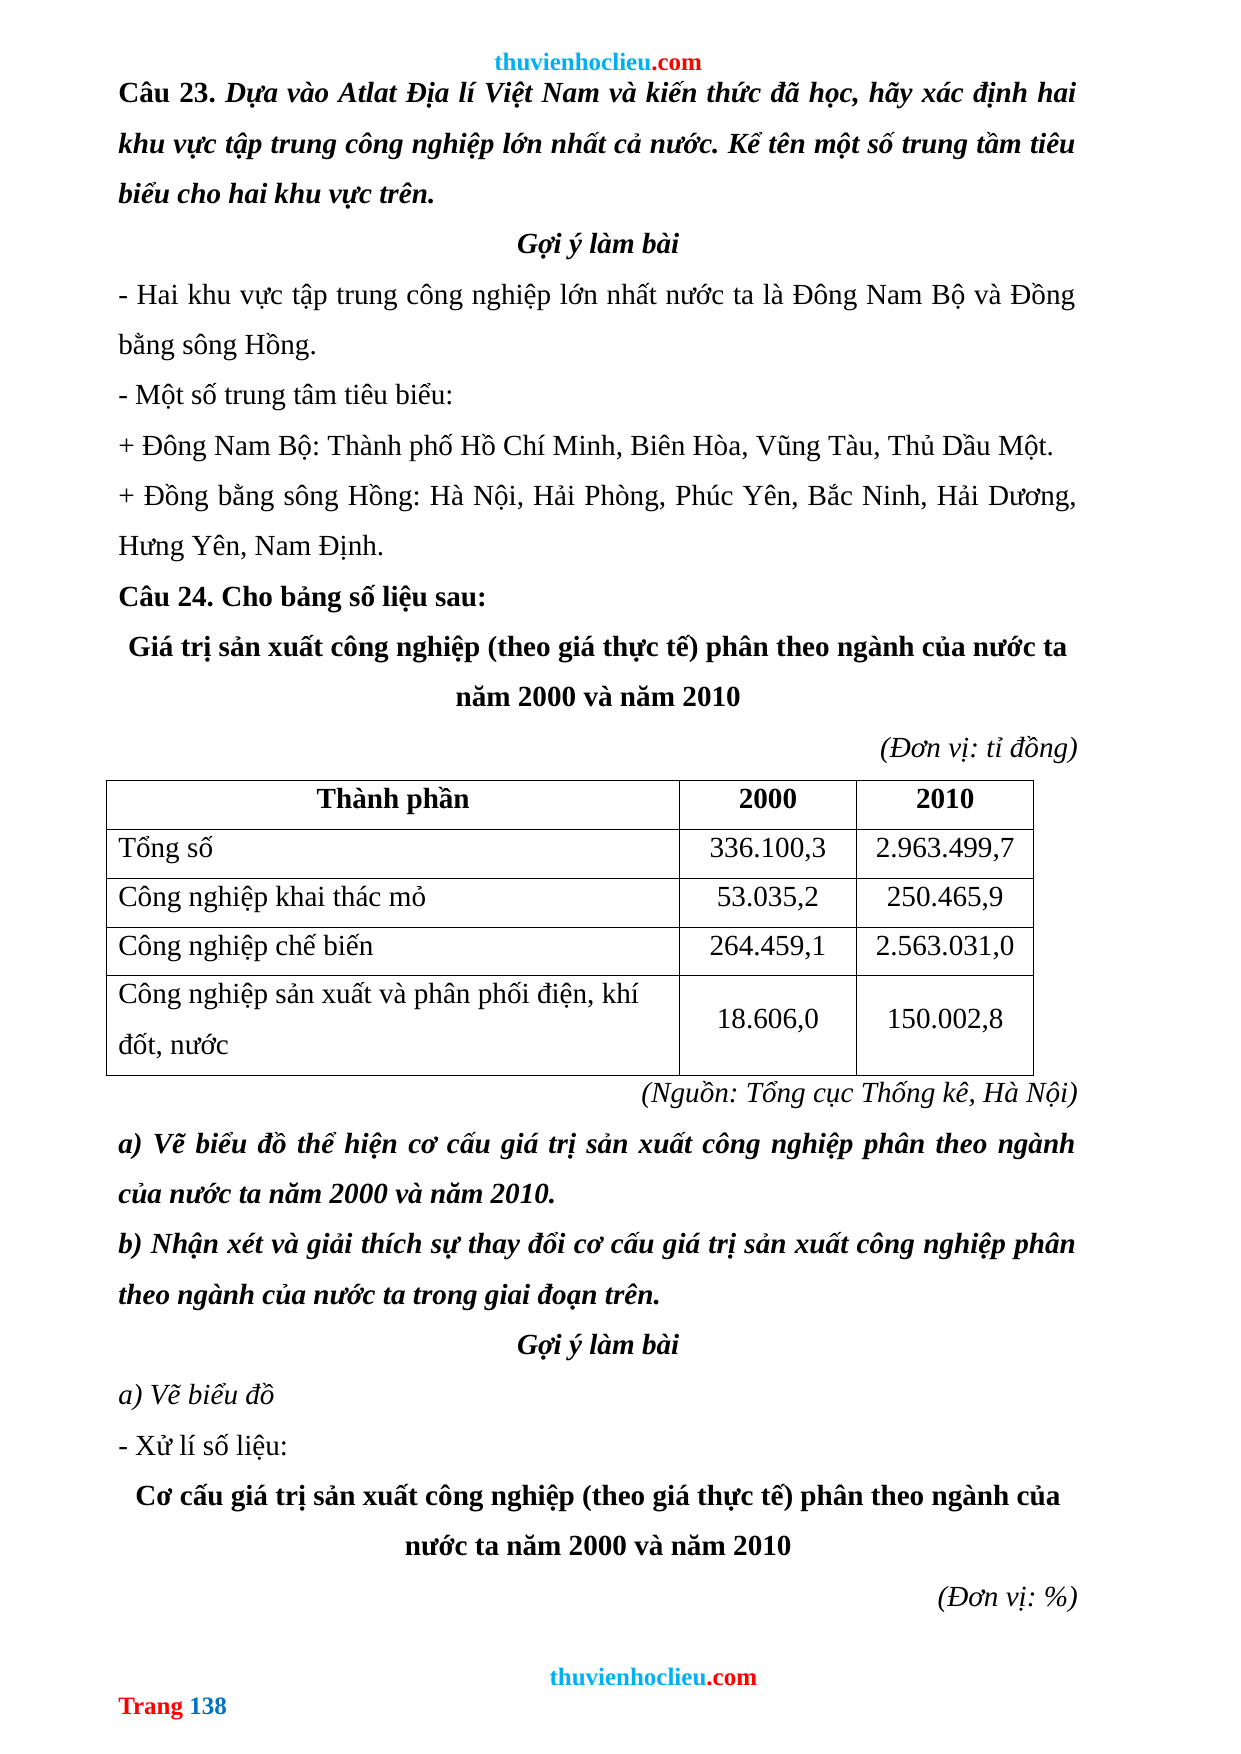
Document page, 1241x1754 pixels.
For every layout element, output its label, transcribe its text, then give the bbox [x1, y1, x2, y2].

text (Đơn vị: %) [118, 1579, 1078, 1612]
text (Đơn vị: tỉ đồng) [118, 730, 1078, 763]
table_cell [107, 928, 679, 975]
text Gợi ý làm bài [118, 1327, 1078, 1361]
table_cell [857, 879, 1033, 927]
text + Đồng bằng sông Hồng: Hà Nội, Hải Phòng, Phúc Yên, Bắc Ninh, Hải Dương, Hưng Yên, Nam Định. [118, 478, 1078, 562]
text a) Vẽ biểu đồ [118, 1377, 1078, 1411]
text (Nguồn: Tổng cục Thống kê, Hà Nội) [118, 1076, 1078, 1109]
text Câu 23. Dựa vào Atlat Địa lí Việt Nam và kiến thức đã học, hãy xác định hai khu vực tập trung công nghiệp lớn nhất cả nước. Kể tên một số trung tầm tiêu biểu cho hai khu vực trên. [118, 76, 1078, 210]
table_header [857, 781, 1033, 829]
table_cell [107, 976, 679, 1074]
text - Hai khu vực tập trung công nghiệp lớn nhất nước ta là Đông Nam Bộ và Đồng bằng sông Hồng. [118, 277, 1078, 361]
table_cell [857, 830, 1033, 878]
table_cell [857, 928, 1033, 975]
text Gợi ý làm bài [118, 227, 1078, 260]
text - Một số trung tâm tiêu biểu: [118, 377, 1078, 411]
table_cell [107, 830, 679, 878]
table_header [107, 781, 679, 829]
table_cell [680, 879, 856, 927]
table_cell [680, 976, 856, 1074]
text + Đông Nam Bộ: Thành phố Hồ Chí Minh, Biên Hòa, Vũng Tàu, Thủ Dầu Một. [118, 428, 1078, 461]
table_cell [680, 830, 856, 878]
text b) Nhận xét và giải thích sự thay đổi cơ cấu giá trị sản xuất công nghiệp phân theo ngành của nước ta trong giai đoạn trên. [118, 1227, 1078, 1310]
text a) Vẽ biểu đồ thể hiện cơ cấu giá trị sản xuất công nghiệp phân theo ngành của nước ta năm 2000 và năm 2010. [118, 1126, 1078, 1210]
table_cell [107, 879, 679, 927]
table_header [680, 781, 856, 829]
text Giá trị sản xuất công nghiệp (theo giá thực tế) phân theo ngành của nước ta năm 2000 và năm 2010 [118, 629, 1078, 713]
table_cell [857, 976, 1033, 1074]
text - Xử lí số liệu: [118, 1428, 1078, 1461]
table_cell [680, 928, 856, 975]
text Cơ cấu giá trị sản xuất công nghiệp (theo giá thực tế) phân theo ngành của nước ta năm 2000 và năm 2010 [118, 1478, 1078, 1562]
text Câu 24. Cho bảng số liệu sau: [118, 579, 1078, 612]
